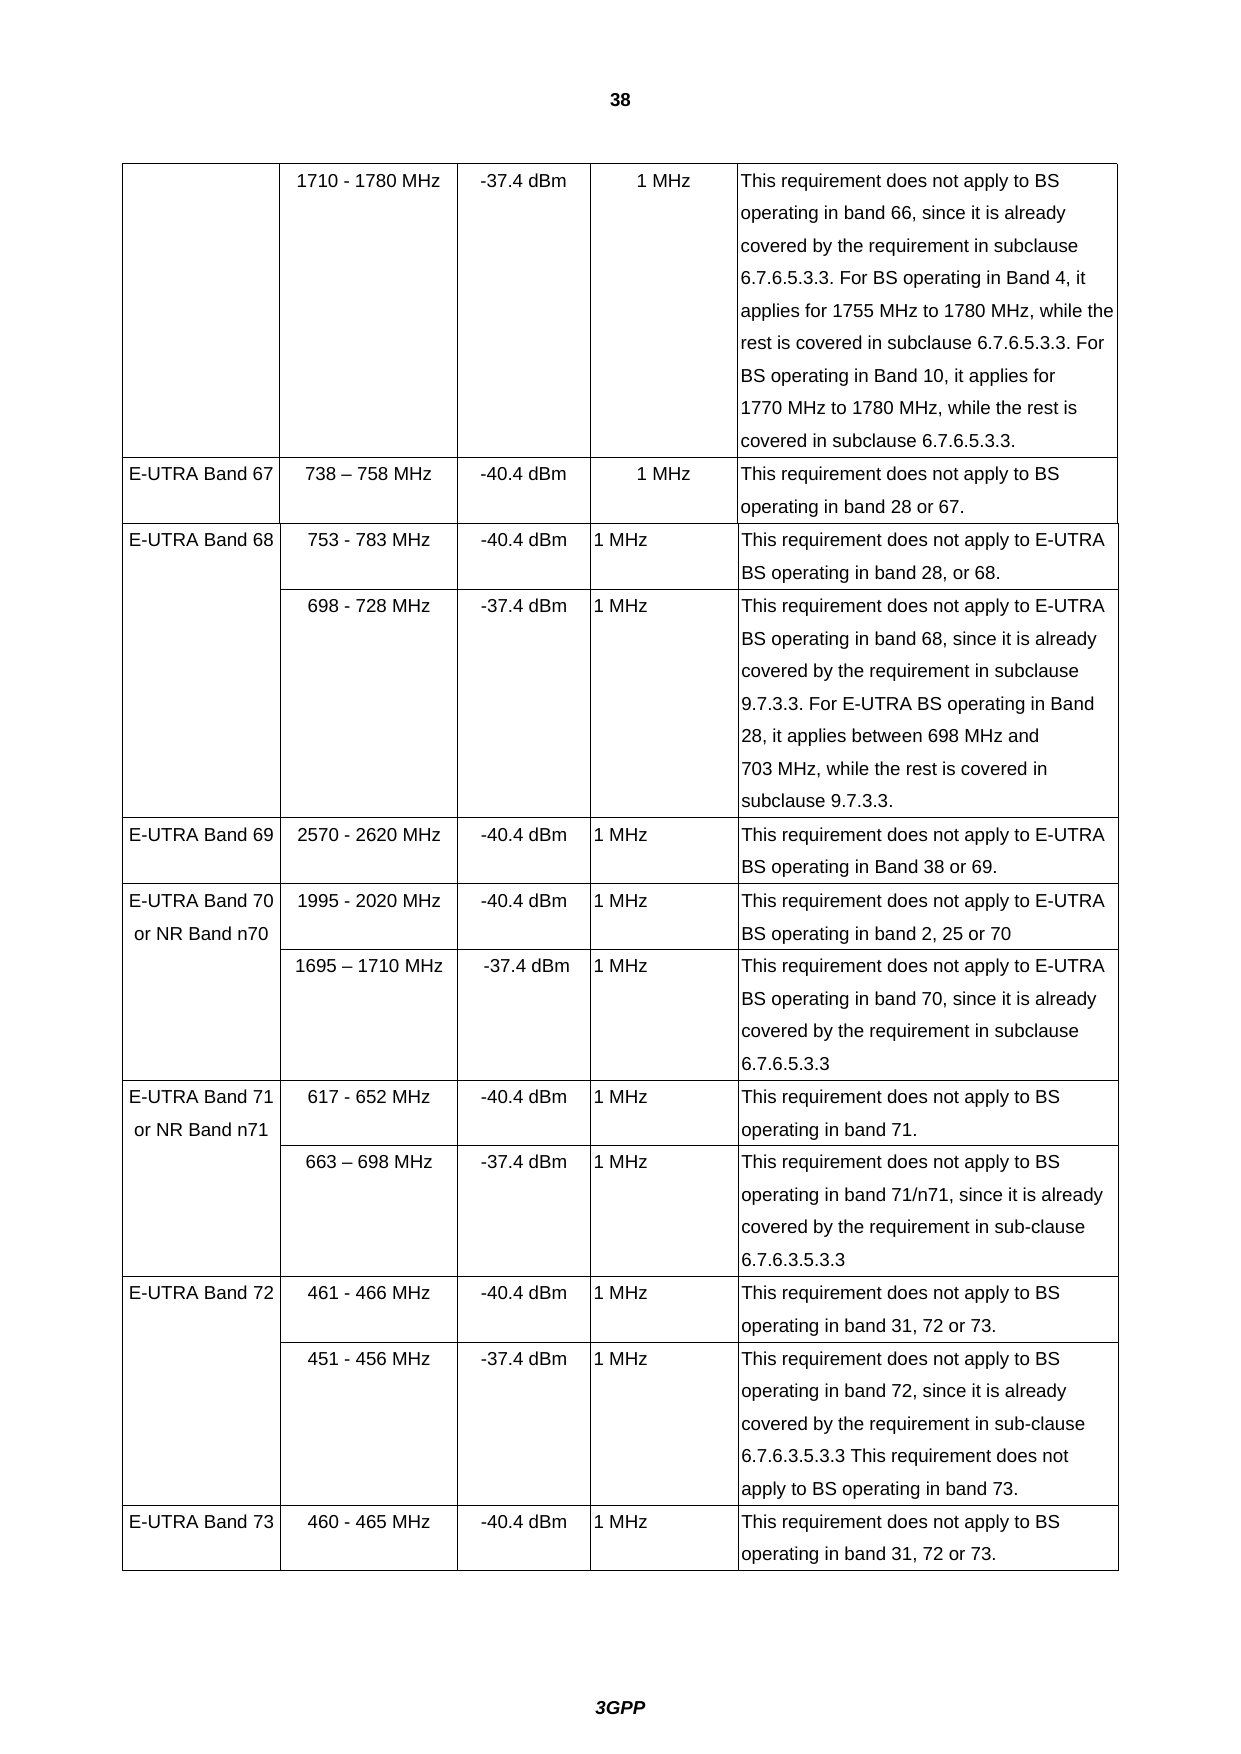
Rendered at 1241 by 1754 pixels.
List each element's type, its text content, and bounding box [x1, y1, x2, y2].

table_cell E-UTRA Band 70 or NR Band n70 [123, 884, 280, 1080]
table_cell This requirement does not apply to BS operating in band 72, since it is already covered by the requirement in sub-clause 6.7.6.3.5.3.3 This requirement does not apply to BS operating in band 73. [739, 1343, 1118, 1504]
table_cell -37.4 dBm [458, 590, 590, 817]
table_cell 1 MHz [591, 818, 738, 883]
table_cell 460 - 465 MHz [281, 1506, 457, 1570]
table_cell E-UTRA Band 69 [123, 818, 280, 883]
table_cell 663 – 698 MHz [281, 1146, 457, 1276]
table_cell This requirement does not apply to E-UTRA BS operating in band 2, 25 or 70 [739, 884, 1118, 949]
table_cell 1 MHz [591, 1081, 738, 1145]
table_cell 451 - 456 MHz [281, 1343, 457, 1504]
table_cell -37.4 dBm [458, 164, 590, 457]
table_cell This requirement does not apply to E-UTRA BS operating in band 68, since it is already covered by the requirement in subclause 9.7.3.3. For E-UTRA BS operating in Band 28, it applies between 698 MHz and 703 MHz, while the rest is covered in subclause 9.7.3.3. [739, 590, 1118, 817]
table_cell 461 - 466 MHz [281, 1277, 457, 1341]
table_cell 1 MHz [591, 1343, 738, 1504]
table_cell This requirement does not apply to BS operating in band 71/n71, since it is already covered by the requirement in sub-clause 6.7.6.3.5.3.3 [739, 1146, 1118, 1276]
table_cell -37.4 dBm [458, 1146, 590, 1276]
table_cell This requirement does not apply to E-UTRA BS operating in band 70, since it is already covered by the requirement in subclause 6.7.6.5.3.3 [739, 950, 1118, 1080]
table_cell This requirement does not apply to BS operating in band 31, 72 or 73. [739, 1506, 1118, 1570]
table_cell 753 - 783 MHz [281, 524, 457, 589]
table_cell -37.4 dBm [458, 1343, 590, 1504]
table_cell This requirement does not apply to E-UTRA BS operating in band 28, or 68. [739, 524, 1118, 589]
table_cell 1 MHz [591, 1146, 738, 1276]
table_cell E-UTRA Band 67 [123, 458, 279, 523]
table_cell 1 MHz [591, 1277, 738, 1341]
table_cell -40.4 dBm [458, 884, 590, 949]
table_cell 1 MHz [591, 164, 737, 457]
table_cell E-UTRA Band 72 [123, 1277, 280, 1504]
table_cell 1 MHz [591, 458, 737, 523]
table_cell 1 MHz [591, 590, 738, 817]
table_cell -40.4 dBm [458, 1081, 590, 1145]
table_cell This requirement does not apply to BS operating in band 71. [739, 1081, 1118, 1145]
table_cell 1995 - 2020 MHz [281, 884, 457, 949]
table_cell 1 MHz [591, 1506, 738, 1570]
table_cell This requirement does not apply to E-UTRA BS operating in Band 38 or 69. [739, 818, 1118, 883]
table_cell 1 MHz [591, 950, 738, 1080]
table_cell -40.4 dBm [458, 1506, 590, 1570]
table_cell -40.4 dBm [458, 1277, 590, 1341]
table_cell 2570 - 2620 MHz [281, 818, 457, 883]
table_cell 1 MHz [591, 884, 738, 949]
table_cell 1710 - 1780 MHz [280, 164, 457, 457]
table_cell 1695 – 1710 MHz [281, 950, 457, 1080]
table_cell 698 - 728 MHz [281, 590, 457, 817]
table_cell -40.4 dBm [458, 818, 590, 883]
table_cell E-UTRA Band 73 [123, 1506, 280, 1570]
table_cell 738 – 758 MHz [280, 458, 457, 523]
table_cell 1 MHz [591, 524, 738, 589]
table_cell E-UTRA Band 68 [123, 524, 280, 817]
table_cell This requirement does not apply to BS operating in band 66, since it is already covered by the requirement in subclause 6.7.6.5.3.3. For BS operating in Band 4, it applies for 1755 MHz to 1780 MHz, while the rest is covered in subclause 6.7.6.5.3.3. For BS operating in Band 10, it applies for 1770 MHz to 1780 MHz, while the rest is covered in subclause 6.7.6.5.3.3. [738, 164, 1117, 457]
table_cell -40.4 dBm [458, 524, 590, 589]
table_cell E-UTRA Band 71 or NR Band n71 [123, 1081, 280, 1276]
table_cell -40.4 dBm [458, 458, 590, 523]
table_cell This requirement does not apply to BS operating in band 28 or 67. [738, 458, 1117, 523]
table_cell -37.4 dBm [458, 950, 590, 1080]
table_cell 617 - 652 MHz [281, 1081, 457, 1145]
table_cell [123, 164, 279, 457]
table_cell This requirement does not apply to BS operating in band 31, 72 or 73. [739, 1277, 1118, 1341]
